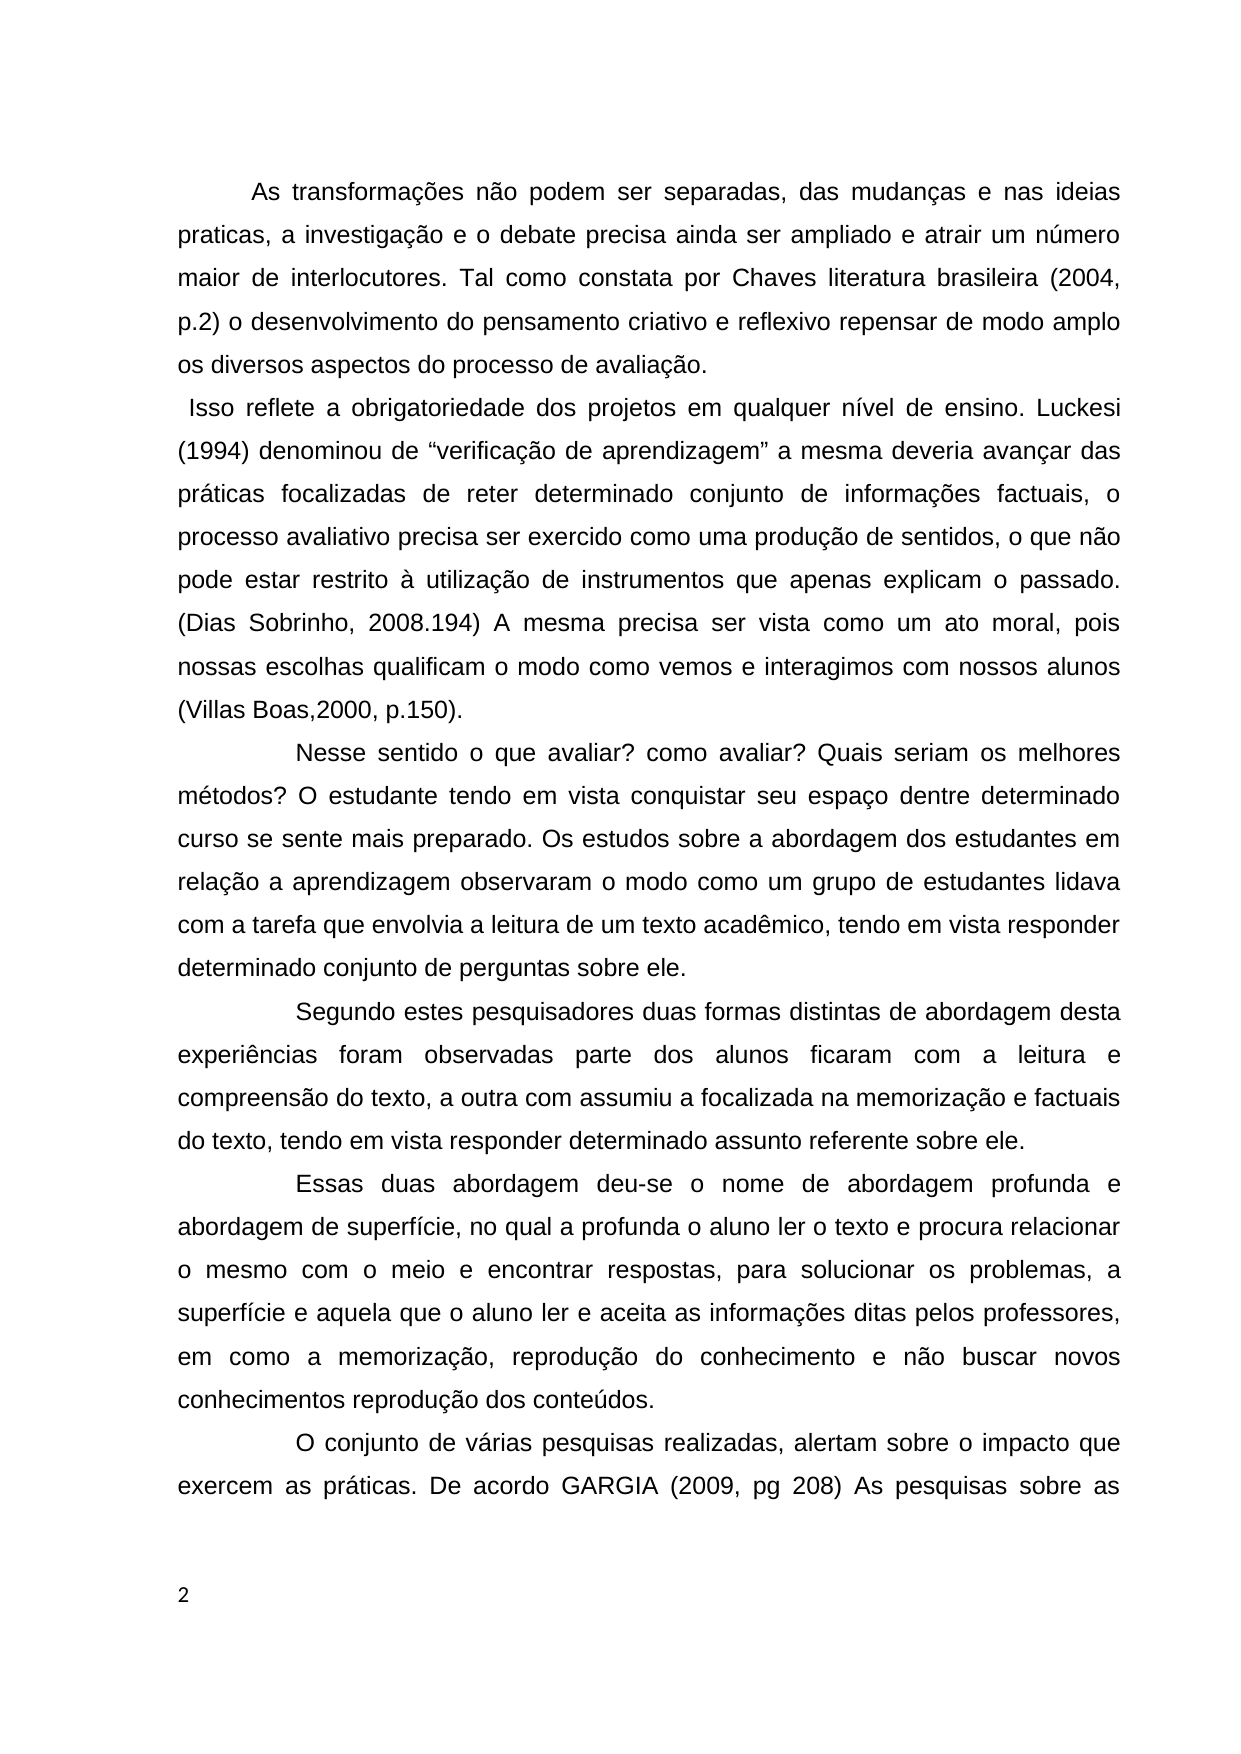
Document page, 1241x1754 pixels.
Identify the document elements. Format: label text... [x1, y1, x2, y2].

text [177, 1428, 1122, 1500]
text As transformações não podem ser separadas, das mudanças e nas ideias praticas, a investigação e o debate precisa ainda ser ampliado e atrair um número maior de interlocutores. Tal como constata por Chaves literatura brasileira (2004, p.2) o desenvolvimento do pensamento criativo e reflexivo repensar de modo amplo os diversos aspectos do processo de avaliação. [177, 177, 1122, 378]
text Segundo estes pesquisadores duas formas distintas de abordagem desta experiências foram observadas parte dos alunos ficaram com a leitura e compreensão do texto, a outra com assumiu a focalizada na memorização e factuais do texto, tendo em vista responder determinado assunto referente sobre ele. [177, 997, 1122, 1155]
text Isso reflete a obrigatoriedade dos projetos em qualquer nível de ensino. Luckesi (1994) denominou de “verificação de aprendizagem” a mesma deveria avançar das práticas focalizadas de reter determinado conjunto de informações factuais, o processo avaliativo precisa ser exercido como uma produção de sentidos, o que não pode estar restrito à utilização de instrumentos que apenas explicam o passado. (Dias Sobrinho, 2008.194) A mesma precisa ser vista como um ato moral, pois nossas escolhas qualificam o modo como vemos e interagimos com nossos alunos (Villas Boas,2000, p.150). [177, 393, 1122, 723]
text Nesse sentido o que avaliar? como avaliar? Quais seriam os melhores métodos? O estudante tendo em vista conquistar seu espaço dentre determinado curso se sente mais preparado. Os estudos sobre a abordagem dos estudantes em relação a aprendizagem observaram o modo como um grupo de estudantes lidava com a tarefa que envolvia a leitura de um texto acadêmico, tendo em vista responder determinado conjunto de perguntas sobre ele. [177, 738, 1122, 982]
text Essas duas abordagem deu-se o nome de abordagem profunda e abordagem de superfície, no qual a profunda o aluno ler o texto e procura relacionar o mesmo com o meio e encontrar respostas, para solucionar os problemas, a superfície e aquela que o aluno ler e aceita as informações ditas pelos professores, em como a memorização, reprodução do conhecimento e não buscar novos conhecimentos reprodução dos conteúdos. [177, 1169, 1122, 1413]
